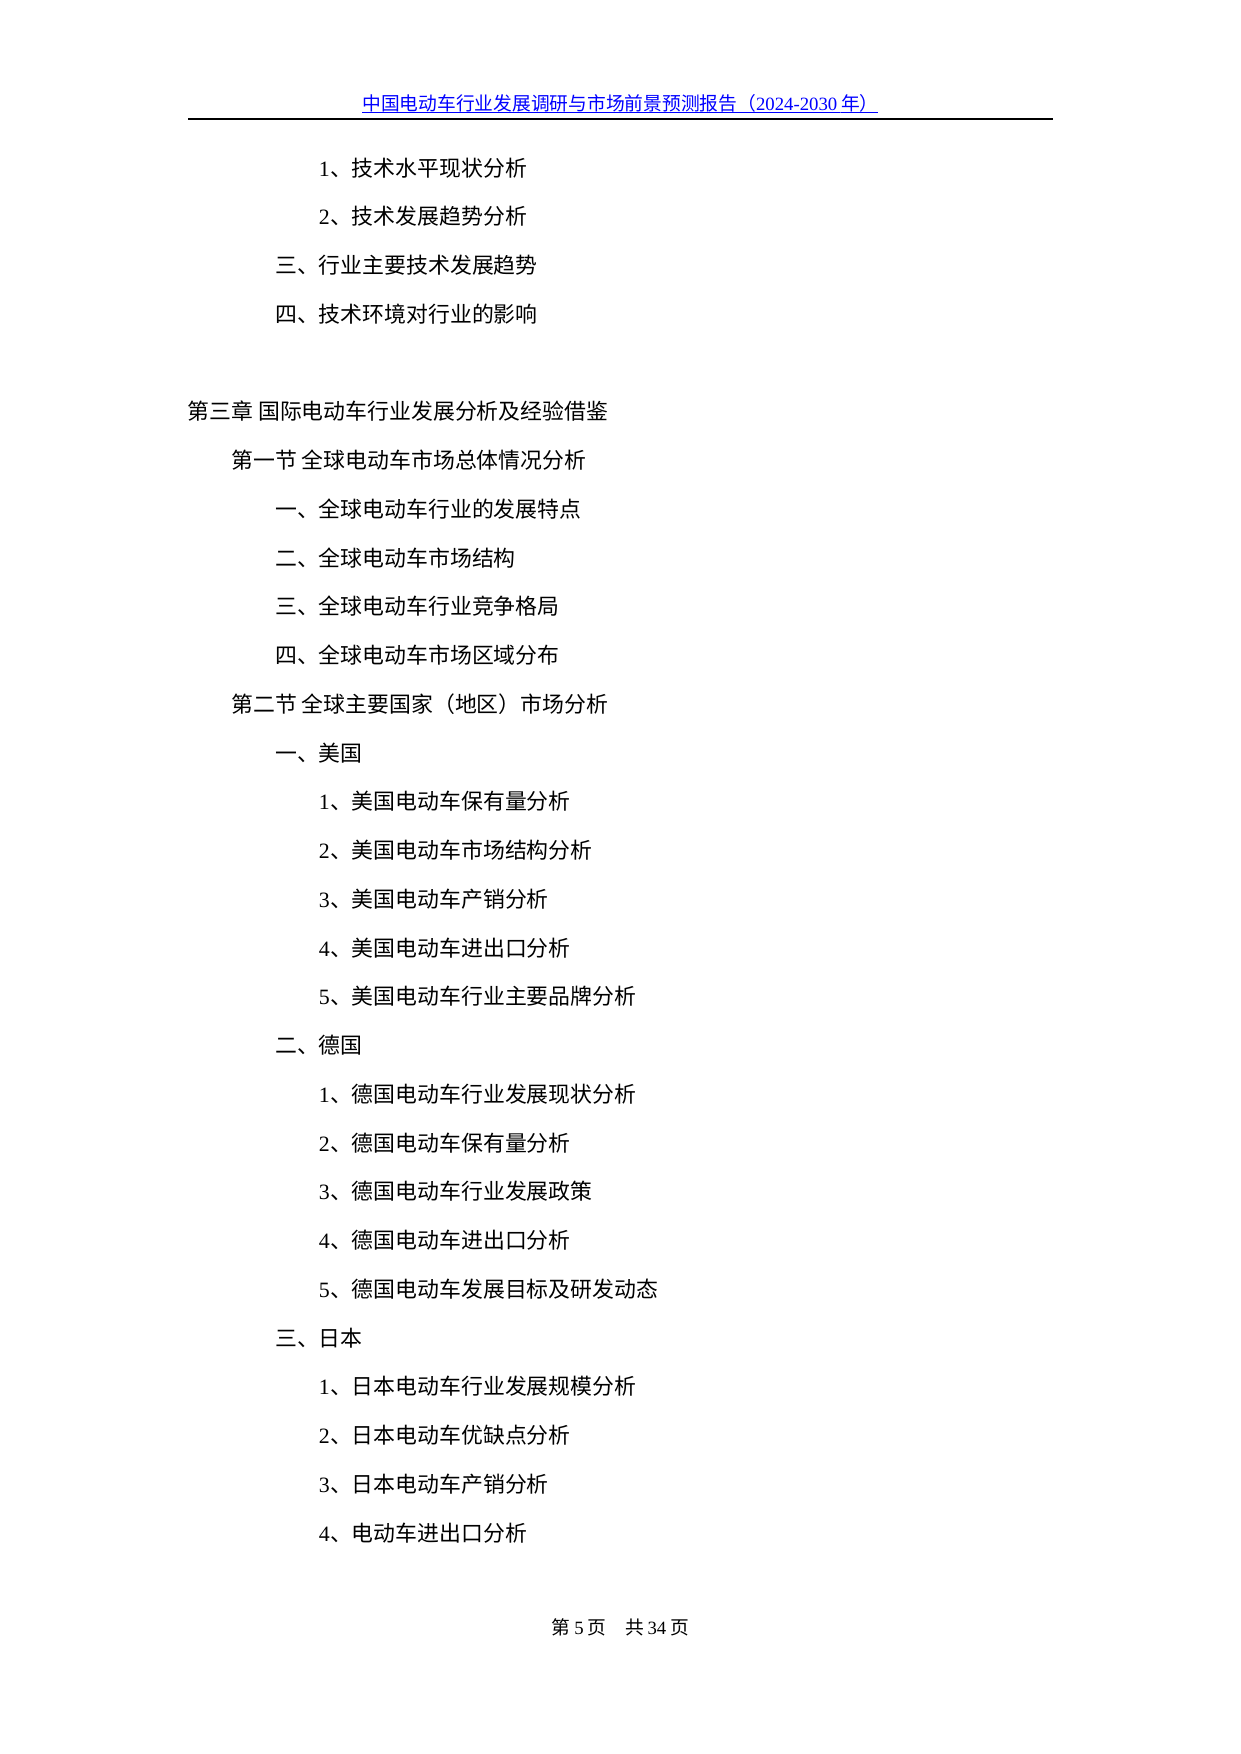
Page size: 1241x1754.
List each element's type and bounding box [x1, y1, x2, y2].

text [187, 150, 1053, 1548]
